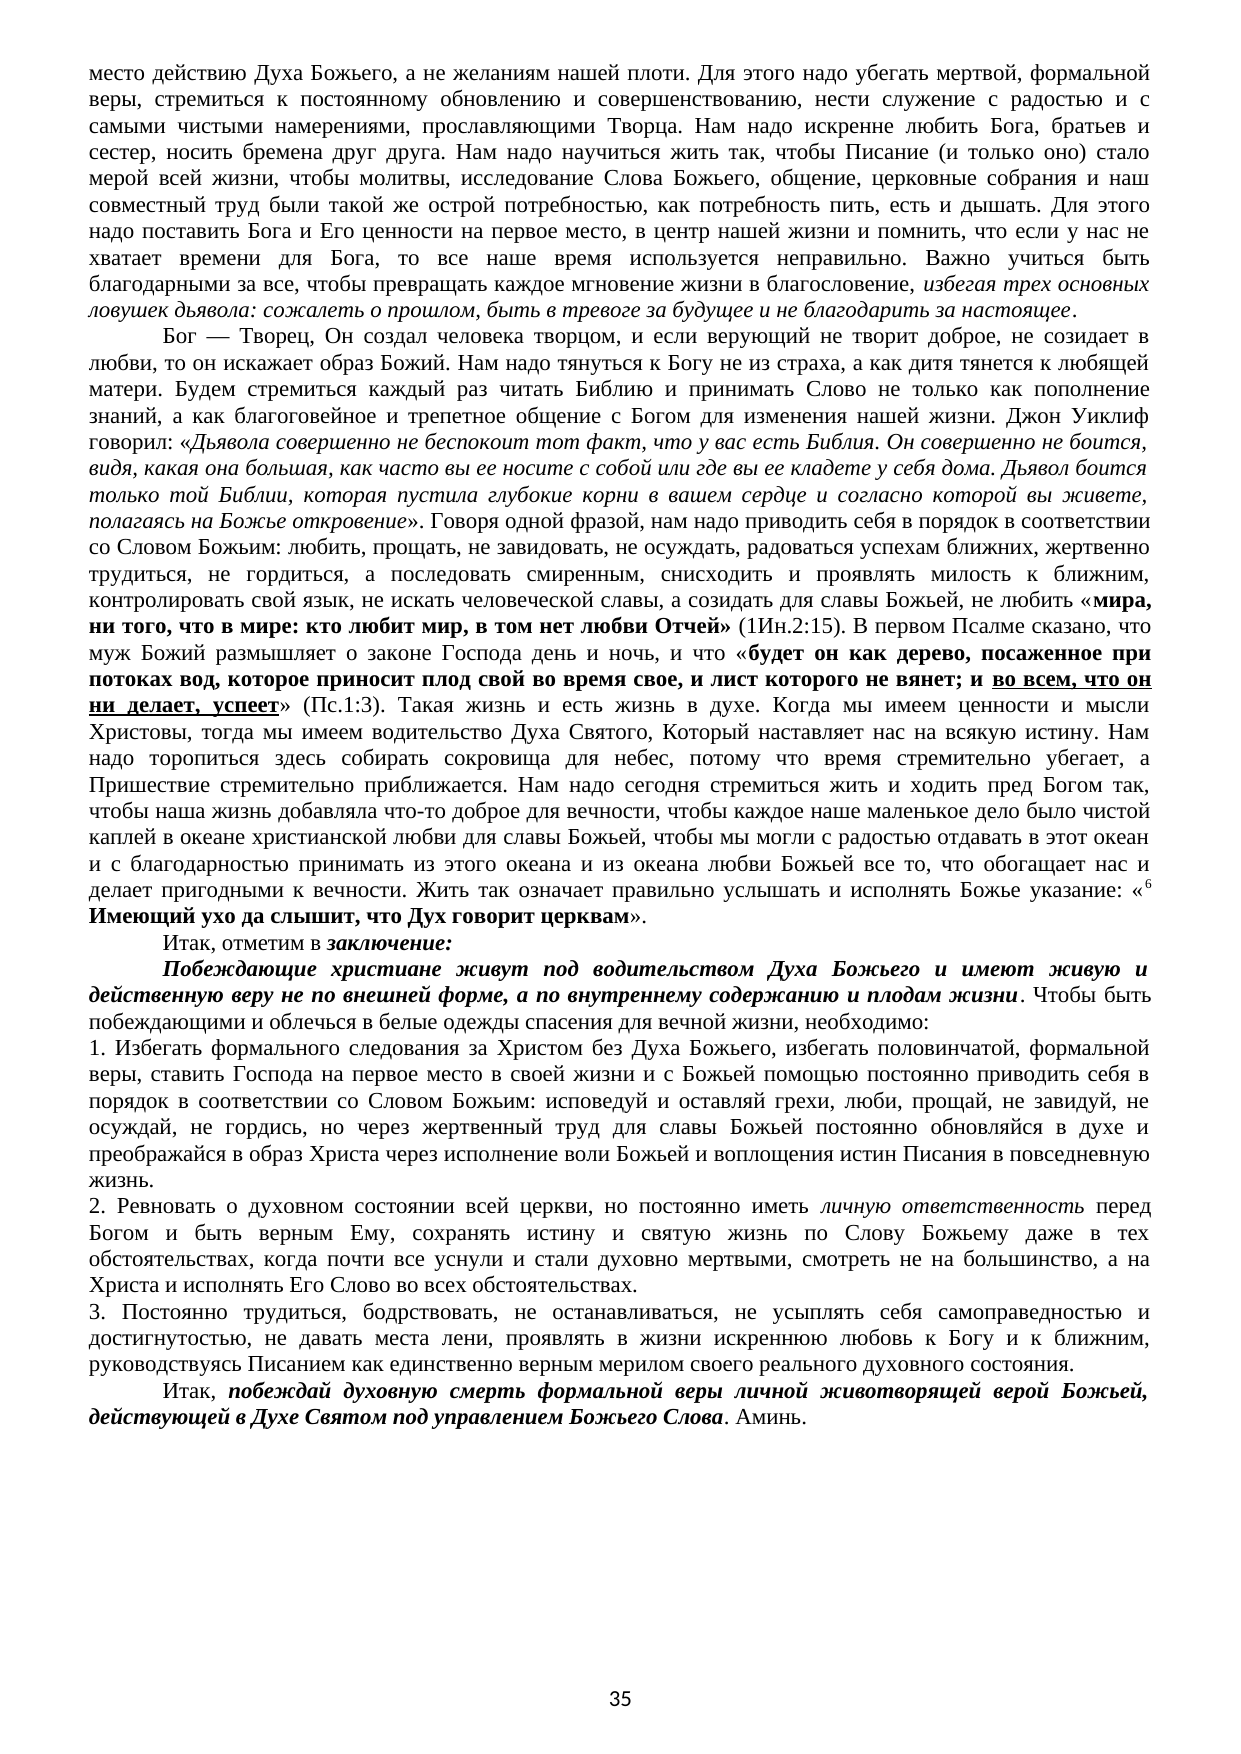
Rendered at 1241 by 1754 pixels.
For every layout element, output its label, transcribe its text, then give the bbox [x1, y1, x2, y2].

text 3. Постоянно трудиться, бодрствовать, не останавливаться, не усыплять себя самоправедностью и достигнутостью, не давать места лени, проявлять в жизни искреннюю любовь к Богу и к ближним, руководствуясь Писанием как единственно верным мерилом своего реального духовного состояния. [89, 1298, 1152, 1377]
text 2. Ревновать о духовном состоянии всей церкви, но постоянно иметь личную ответственность перед Богом и быть верным Ему, сохранять истину и святую жизнь по Слову Божьему даже в тех обстоятельствах, когда почти все уснули и стали духовно мертвыми, смотреть не на большинство, а на Христа и исполнять Его Слово во всех обстоятельствах. [89, 1192, 1152, 1298]
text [89, 59, 1152, 323]
text Побеждающие христиане живут под водительством Духа Божьего и имеют живую и действенную веру не по внешней форме, а по внутреннему содержанию и плодам жизни. Чтобы быть побеждающими и облечься в белые одежды спасения для вечной жизни, необходимо: [89, 955, 1152, 1034]
text Бог — Творец, Он создал человека творцом, и если верующий не творит доброе, не созидает в любви, то он искажает образ Божий. Нам надо тянуться к Богу не из страха, а как дитя тянется к любящей матери. Будем стремиться каждый раз читать Библию и принимать Слово не только как пополнение знаний, а как благоговейное и трепетное общение с Богом для изменения нашей жизни. Джон Уиклиф говорил: «Дьявола совершенно не беспокоит тот факт, что у вас есть Библия. Он совершенно не боится, видя, какая она большая, как часто вы ее носите с собой или где вы ее кладете у себя дома. Дьявол боится только той Библии, которая пустила глубокие корни в вашем сердце и согласно которой вы живете, полагаясь на Божье откровение». Говоря одной фразой, нам надо приводить себя в порядок в соответствии со Словом Божьим: любить, прощать, не завидовать, не осуждать, радоваться успехам ближних, жертвенно трудиться, не гордиться, а последовать смиренным, снисходить и проявлять милость к ближним, контролировать свой язык, не искать человеческой славы, а созидать для славы Божьей, не любить «мира, ни того, что в мире: кто любит мир, в том нет любви Отчей» (1Ин.2:15). В первом Псалме сказано, что муж Божий размышляет о законе Господа день и ночь, и что «будет он как дерево, посаженное при потоках вод, которое приносит плод свой во время свое, и лист которого не вянет; и во всем, что он ни делает, успеет» (Пс.1:3). Такая жизнь и есть жизнь в духе. Когда мы имеем ценности и мысли Христовы, тогда мы имеем водительство Духа Святого, Который наставляет нас на всякую истину. Нам надо торопиться здесь собирать сокровища для небес, потому что время стремительно убегает, а Пришествие стремительно приближается. Нам надо сегодня стремиться жить и ходить пред Богом так, чтобы наша жизнь добавляла что-то доброе для вечности, чтобы каждое наше маленькое дело было чистой каплей в океане христианской любви для славы Божьей, чтобы мы могли с радостью отдавать в этот океан и с благодарностью принимать из этого океана и из океана любви Божьей все то, что обогащает нас и делает пригодными к вечности. Жить так означает правильно услышать и исполнять Божье указание: «6 Имеющий ухо да слышит, что Дух говорит церквам». [89, 323, 1152, 929]
text Итак, побеждай духовную смерть формальной веры личной животворящей верой Божьей, действующей в Духе Святом под управлением Божьего Слова. Аминь. [89, 1377, 1152, 1429]
text 1. Избегать формального следования за Христом без Духа Божьего, избегать половинчатой, формальной веры, ставить Господа на первое место в своей жизни и с Божьей помощью постоянно приводить себя в порядок в соответствии со Словом Божьим: исповедуй и оставляй грехи, люби, прощай, не завидуй, не осуждай, не гордись, но через жертвенный труд для славы Божьей постоянно обновляйся в духе и преображайся в образ Христа через исполнение воли Божьей и воплощения истин Писания в повседневную жизнь. [89, 1034, 1152, 1192]
text Итак, отметим в заключение: [89, 929, 1152, 955]
